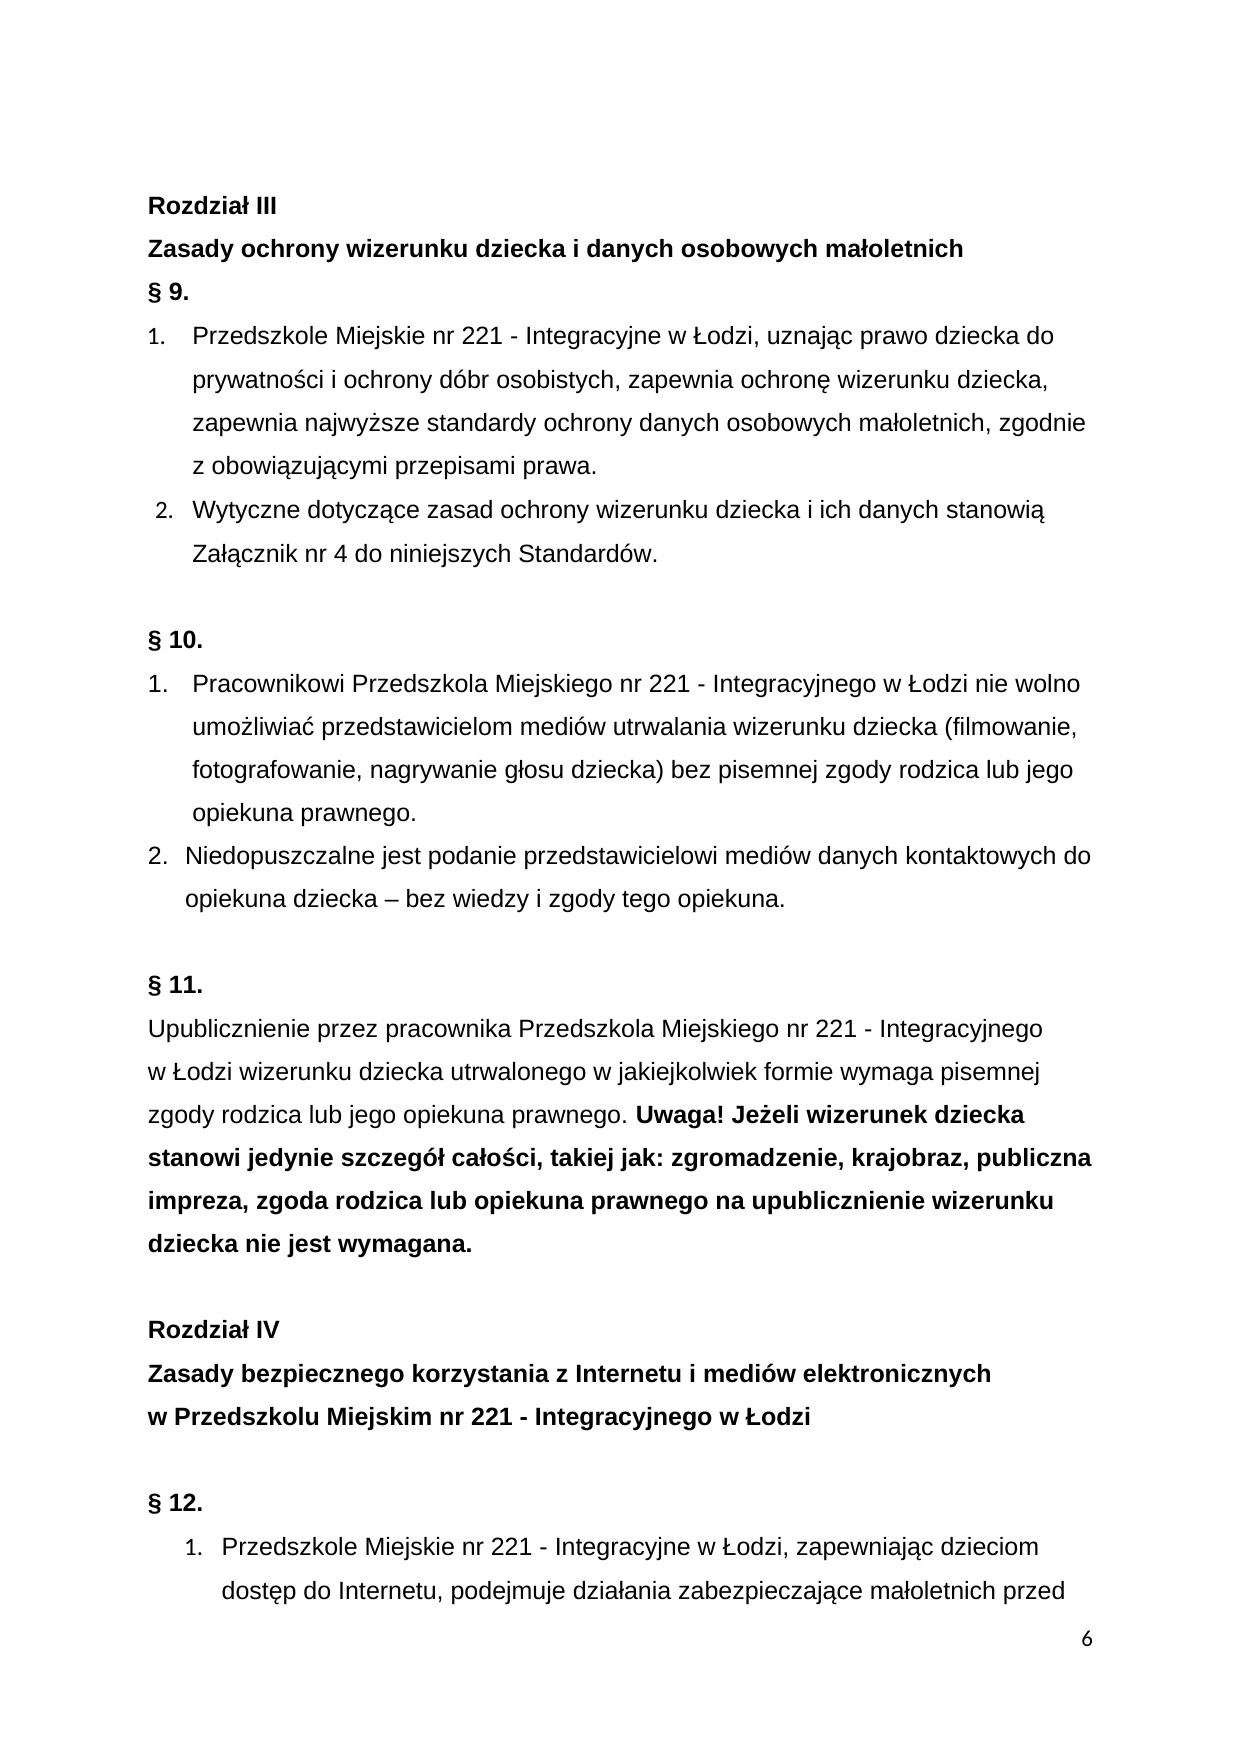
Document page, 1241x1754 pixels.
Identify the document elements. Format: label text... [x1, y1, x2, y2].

text Rozdział IV [148, 1316, 1093, 1344]
list Niedopuszczalne jest podanie przedstawicielowi mediów danych kontaktowych do opiekuna dziecka – bez wiedzy i zgody tego opiekuna. [148, 841, 1093, 913]
list Wytyczne dotyczące zasad ochrony wizerunku dziecka i ich danych stanowią Załącznik nr 4 do niniejszych Standardów. [155, 494, 1093, 568]
text Upublicznienie przez pracownika Przedszkola Miejskiego nr 221 - Integracyjnego w Łodzi wizerunku dziecka utrwalonego w jakiejkolwiek formie wymaga pisemnej zgody rodzica lub jego opiekuna prawnego. Uwaga! Jeżeli wizerunek dziecka stanowi jedynie szczegół całości, takiej jak: zgromadzenie, krajobraz, publiczna impreza, zgoda rodzica lub opiekuna prawnego na upublicznienie wizerunku dziecka nie jest wymagana. [148, 1014, 1093, 1258]
text Zasady ochrony wizerunku dziecka i danych osobowych małoletnich [148, 234, 1093, 263]
text § 11. [148, 971, 1093, 999]
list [184, 1531, 1093, 1605]
list Przedszkole Miejskie nr 221 - Integracyjne w Łodzi, uznając prawo dziecka do prywatności i ochrony dóbr osobistych, zapewnia ochronę wizerunku dziecka, zapewnia najwyższe standardy ochrony danych osobowych małoletnich, zgodnie z obowiązującymi przepisami prawa. [147, 320, 1093, 480]
text Rozdział III [148, 191, 1093, 219]
text § 9. [148, 277, 1093, 306]
text § 12. [148, 1488, 1093, 1517]
text Zasady bezpiecznego korzystania z Internetu i mediów elektronicznych w Przedszkolu Miejskim nr 221 - Integracyjnego w Łodzi [148, 1359, 1093, 1431]
text § 10. [148, 626, 1093, 654]
list Pracownikowi Przedszkola Miejskiego nr 221 - Integracyjnego w Łodzi nie wolno umożliwiać przedstawicielom mediów utrwalania wizerunku dziecka (filmowanie, fotografowanie, nagrywanie głosu dziecka) bez pisemnej zgody rodzica lub jego opiekuna prawnego. [148, 669, 1093, 827]
